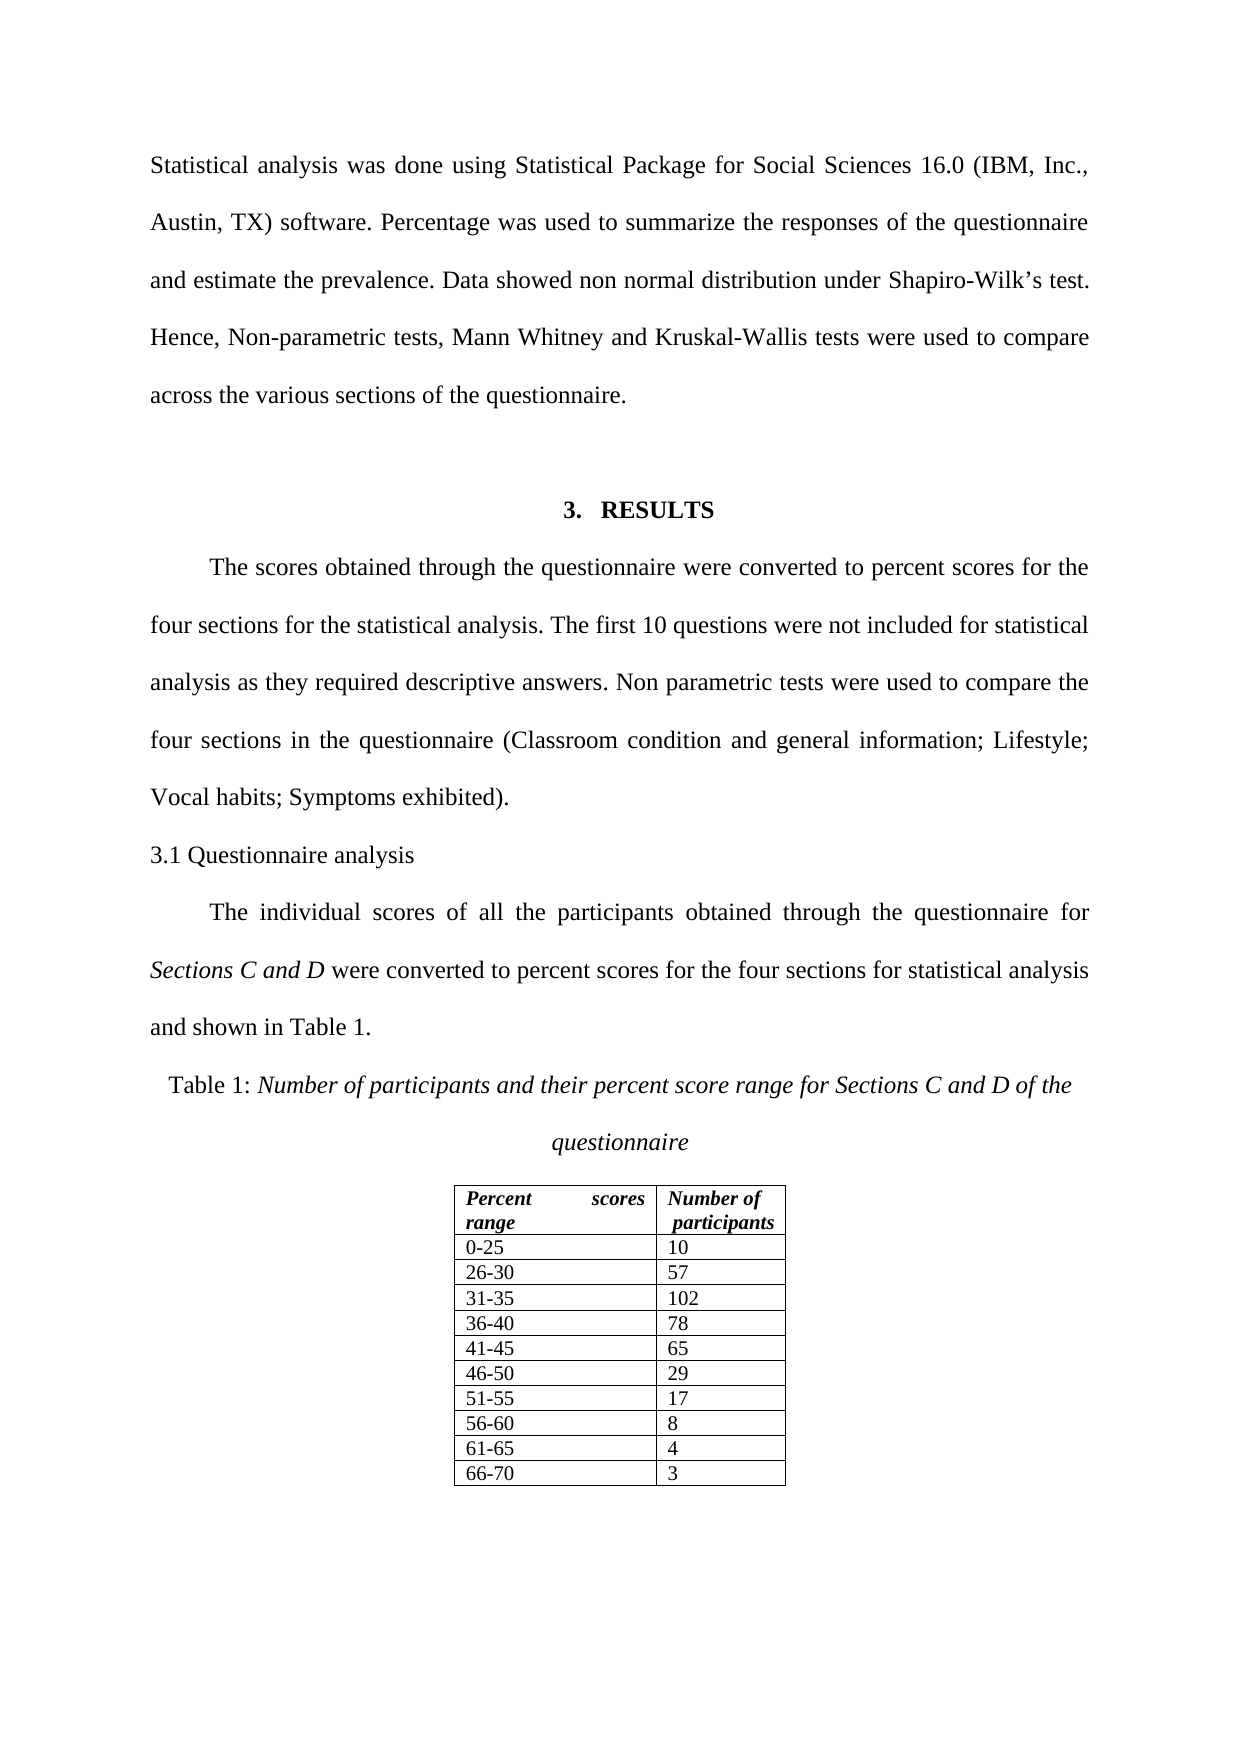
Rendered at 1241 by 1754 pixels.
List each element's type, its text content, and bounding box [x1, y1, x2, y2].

text The scores obtained through the questionnaire were converted to percent scores for the four sections for the statistical analysis. The first 10 questions were not included for statistical analysis as they required descriptive answers. Non parametric tests were used to compare the four sections in the questionnaire (Classroom condition and general information; Lifestyle; Vocal habits; Symptoms exhibited). [150, 552, 1090, 811]
table_cell 51-55 [455, 1386, 656, 1410]
table_cell 41-45 [455, 1336, 656, 1360]
table_cell 10 [657, 1235, 785, 1259]
list RESULTS [187, 495, 1090, 524]
text Table 1: Number of participants and their percent score range for Sections C and D of the questionnaire [150, 1070, 1090, 1156]
text 3.1 Questionnaire analysis [150, 840, 1090, 869]
text Statistical analysis was done using Statistical Package for Social Sciences 16.0 (IBM, Inc., Austin, TX) software. Percentage was used to summarize the responses of the questionnaire and estimate the prevalence. Data showed non normal distribution under Shapiro-Wilk’s test. Hence, Non-parametric tests, Mann Whitney and Kruskal-Wallis tests were used to compare across the various sections of the questionnaire. [150, 150, 1090, 409]
table_header Percent scores range [455, 1186, 656, 1234]
table_cell 31-35 [455, 1285, 656, 1309]
table_cell 56-60 [455, 1411, 656, 1435]
table_cell 102 [657, 1285, 785, 1309]
text The individual scores of all the participants obtained through the questionnaire for Sections C and D were converted to percent scores for the four sections for statistical analysis and shown in Table 1. [150, 897, 1090, 1041]
table_cell 8 [657, 1411, 785, 1435]
table_cell 17 [657, 1386, 785, 1410]
table_cell 36-40 [455, 1311, 656, 1334]
table_cell 3 [657, 1461, 785, 1485]
table_cell 57 [657, 1260, 785, 1284]
table_cell 29 [657, 1361, 785, 1385]
table_cell 46-50 [455, 1361, 656, 1385]
table_cell 65 [657, 1336, 785, 1360]
table_cell 4 [657, 1436, 785, 1460]
table_cell 78 [657, 1311, 785, 1334]
table_cell 26-30 [455, 1260, 656, 1284]
table_cell 61-65 [455, 1436, 656, 1460]
table_cell 66-70 [455, 1461, 656, 1485]
table_cell 0-25 [455, 1235, 656, 1259]
table_header Number of participants [657, 1186, 785, 1234]
